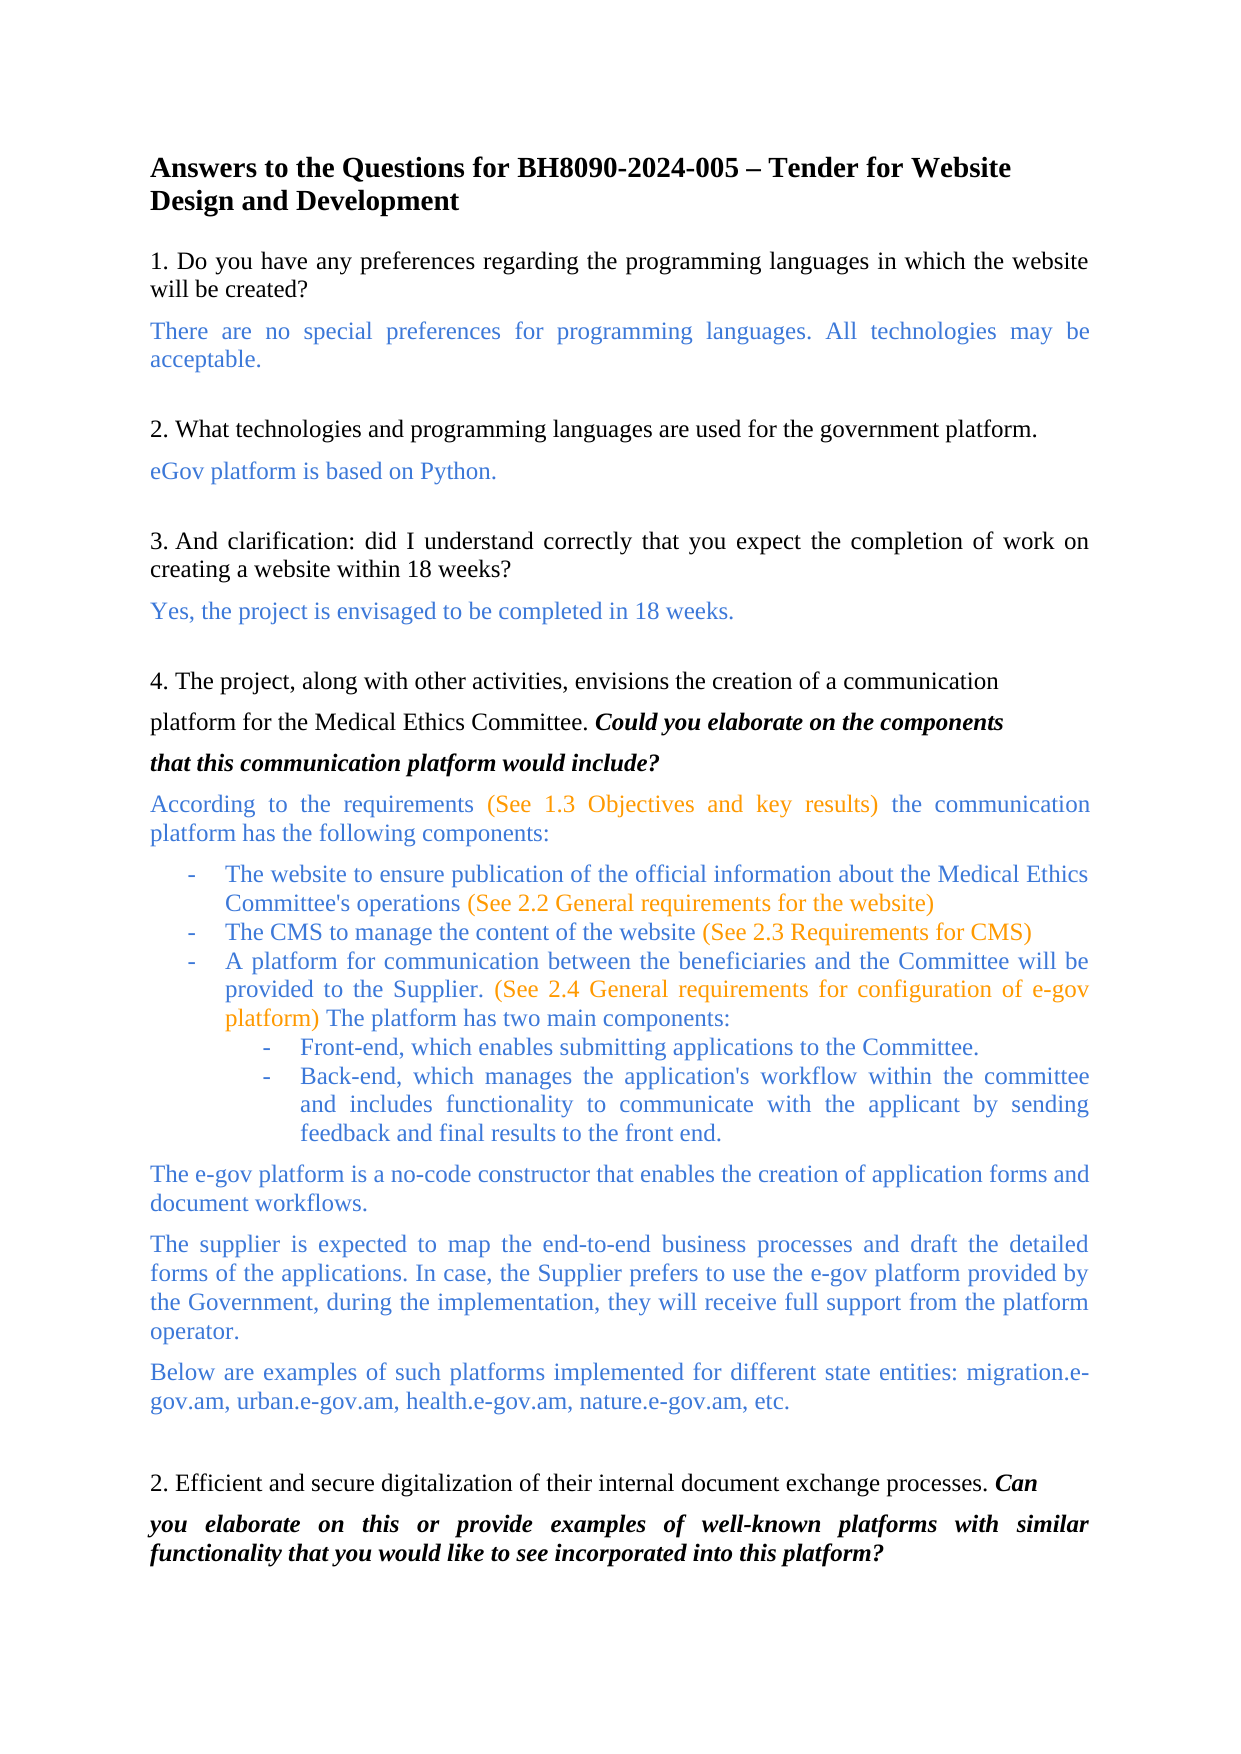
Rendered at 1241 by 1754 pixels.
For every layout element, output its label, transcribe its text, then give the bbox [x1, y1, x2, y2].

text The supplier is expected to map the end-to-end business processes and draft the detailed forms of the applications. In case, the Supplier prefers to use the e-gov platform provided by the Government, during the implementation, they will receive full support from the platform operator. [150, 1229, 1090, 1344]
text There are no special preferences for programming languages. All technologies may be acceptable. [150, 316, 1090, 373]
text Yes, the project is envisaged to be completed in 18 weeks. [150, 596, 1090, 624]
list Front-end, which enables submitting applications to the Committee. [262, 1032, 1090, 1061]
list A platform for communication between the beneficiaries and the Committee will be provided to the Supplier. (See 2.4 General requirements for configuration of e-gov platform) The platform has two main components: [187, 946, 1090, 1032]
text 2. Efficient and secure digitalization of their internal document exchange processes. Can [150, 1468, 1090, 1497]
text that this communication platform would include? [150, 748, 1090, 777]
text platform for the Medical Ethics Committee. Could you elaborate on the components [150, 707, 1090, 736]
list The CMS to manage the content of the website (See 2.3 Requirements for CMS) [187, 917, 1090, 946]
text The e-gov platform is a no-code constructor that enables the creation of application forms and document workflows. [150, 1159, 1090, 1217]
text 3. And clarification: did I understand correctly that you expect the completion of work on creating a website within 18 weeks? [150, 526, 1090, 583]
text 4. The project, along with other activities, envisions the creation of a communication [150, 666, 1090, 694]
text 2. What technologies and programming languages are used for the government platform. [150, 414, 1090, 443]
text you elaborate on this or provide examples of well-known platforms with similar functionality that you would like to see incorporated into this platform? [150, 1509, 1090, 1567]
list The website to ensure publication of the official information about the Medical Ethics Committee's operations (See 2.2 General requirements for the website) [187, 859, 1090, 917]
list Back-end, which manages the application's workflow within the committee and includes functionality to communicate with the applicant by sending feedback and final results to the front end. [262, 1061, 1090, 1147]
text According to the requirements (See 1.3 Objectives and key results) the communication platform has the following components: [150, 789, 1090, 847]
text 1. Do you have any preferences regarding the programming languages in which the website will be created? [150, 246, 1090, 303]
text Below are examples of such platforms implemented for different state entities: migration.e-gov.am, urban.e-gov.am, health.e-gov.am, nature.e-gov.am, etc. [150, 1357, 1090, 1414]
text eGov platform is based on Python. [150, 456, 1090, 484]
text Answers to the Questions for BH8090-2024-005 – Tender for Website Design and Development [150, 150, 1090, 217]
